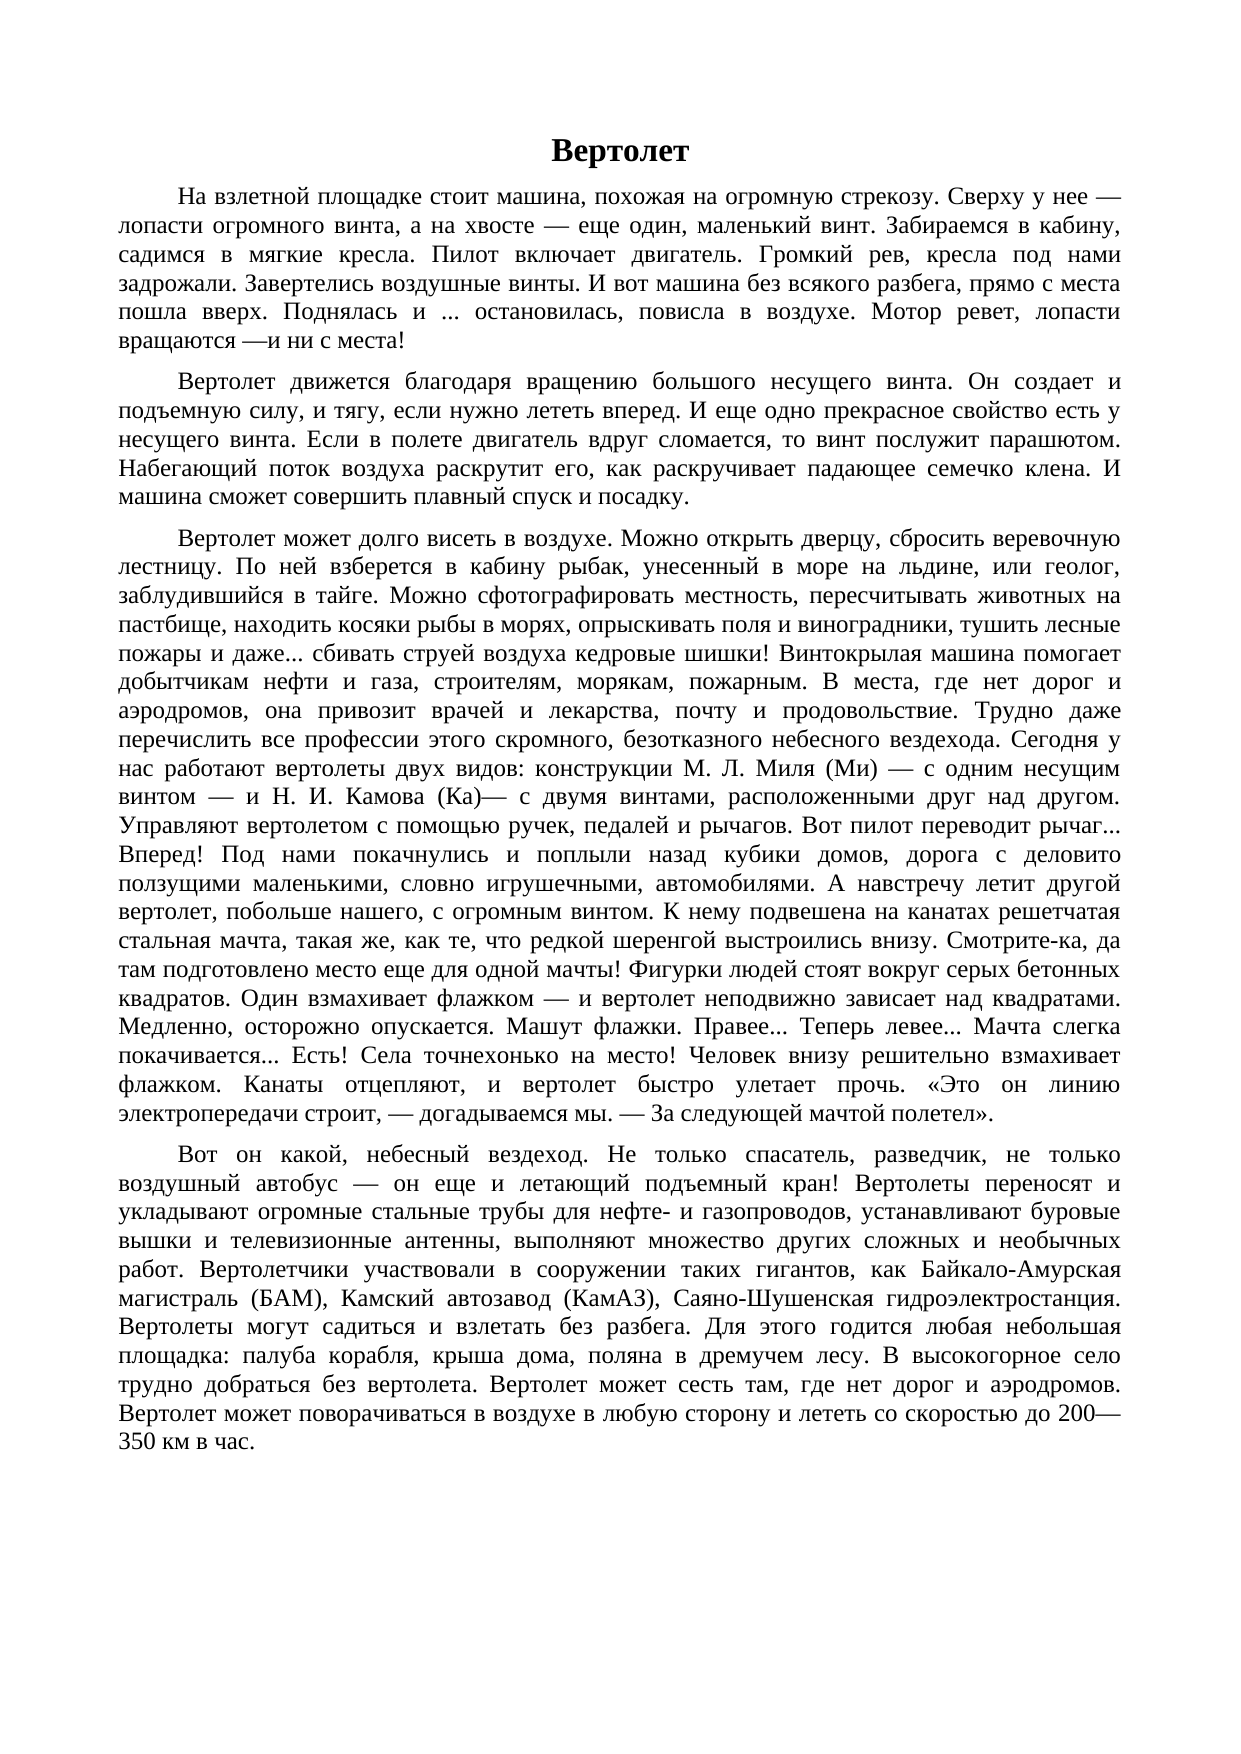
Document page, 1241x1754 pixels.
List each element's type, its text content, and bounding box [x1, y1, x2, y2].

text Вертолет движется благодаря вращению большого несущего винта. Он создает и подъемную силу, и тягу, если нужно лететь вперед. И еще одно прекрасное свойство есть у несущего винта. Если в полете двигатель вдруг сломается, то винт послужит парашютом. Набегающий поток воздуха раскрутит его, как раскручивает падающее семечко клена. И машина сможет совершить плавный спуск и посадку. [118, 366, 1122, 510]
text Вертолет [118, 131, 1122, 169]
text Вертолет может долго висеть в воздухе. Можно открыть дверцу, сбросить веревочную лестницу. По ней взберется в кабину рыбак, унесенный в море на льдине, или геолог, заблудившийся в тайге. Можно сфотографировать местность, пересчитывать животных на пастбище, находить косяки рыбы в морях, опрыскивать поля и виноградники, тушить лесные пожары и даже... сбивать струей воздуха кедровые шишки! Винтокрылая машина помогает добытчикам нефти и газа, строителям, морякам, пожарным. В места, где нет дорог и аэродромов, она привозит врачей и лекарства, почту и продовольствие. Трудно даже перечислить все профессии этого скромного, безотказного небесного вездехода. Сегодня у нас работают вертолеты двух видов: конструкции М. Л. Миля (Ми) — с одним несущим винтом — и Н. И. Камова (Ка)— с двумя винтами, расположенными друг над другом. Управляют вертолетом с помощью ручек, педалей и рычагов. Вот пилот переводит рычаг... Вперед! Под нами покачнулись и поплыли назад кубики домов, дорога с деловито ползущими маленькими, словно игрушечными, автомобилями. А навстречу летит другой вертолет, побольше нашего, с огромным винтом. К нему подвешена на канатах решетчатая стальная мачта, такая же, как те, что редкой шеренгой выстроились внизу. Смотрите-ка, да там подготовлено место еще для одной мачты! Фигурки людей стоят вокруг серых бетонных квадратов. Один взмахивает флажком — и вертолет неподвижно зависает над квадратами. Медленно, осторожно опускается. Машут флажки. Правее... Теперь левее... Мачта слегка покачивается... Есть! Села точнехонько на место! Человек внизу решительно взмахивает флажком. Канаты отцепляют, и вертолет быстро улетает прочь. «Это он линию электропередачи строит, — догадываемся мы. — За следующей мачтой полетел». [118, 523, 1122, 1126]
text На взлетной площадке стоит машина, похожая на огромную стрекозу. Сверху у нее — лопасти огромного винта, а на хвосте — еще один, маленький винт. Забираемся в кабину, садимся в мягкие кресла. Пилот включает двигатель. Громкий рев, кресла под нами задрожали. Завертелись воздушные винты. И вот машина без всякого разбега, прямо с места пошла вверх. Поднялась и ... остановилась, повисла в воздухе. Мотор ревет, лопасти вращаются —и ни с места! [118, 181, 1122, 354]
text Вот он какой, небесный вездеход. Не только спасатель, разведчик, не только воздушный автобус — он еще и летающий подъемный кран! Вертолеты переносят и укладывают огромные стальные трубы для нефте- и газопроводов, устанавливают буровые вышки и телевизионные антенны, выполняют множество других сложных и необычных работ. Вертолетчики участвовали в сооружении таких гигантов, как Байкало-Амурская магистраль (БАМ), Камский автозавод (КамАЗ), Саяно-Шушенская гидроэлектростанция. Вертолеты могут садиться и взлетать без разбега. Для этого годится любая небольшая площадка: палуба корабля, крыша дома, поляна в дремучем лесу. В высокогорное село трудно добраться без вертолета. Вертолет может сесть там, где нет дорог и аэродромов. Вертолет может поворачиваться в воздухе в любую сторону и лететь со скоростью до 200—350 км в час. [118, 1139, 1122, 1455]
